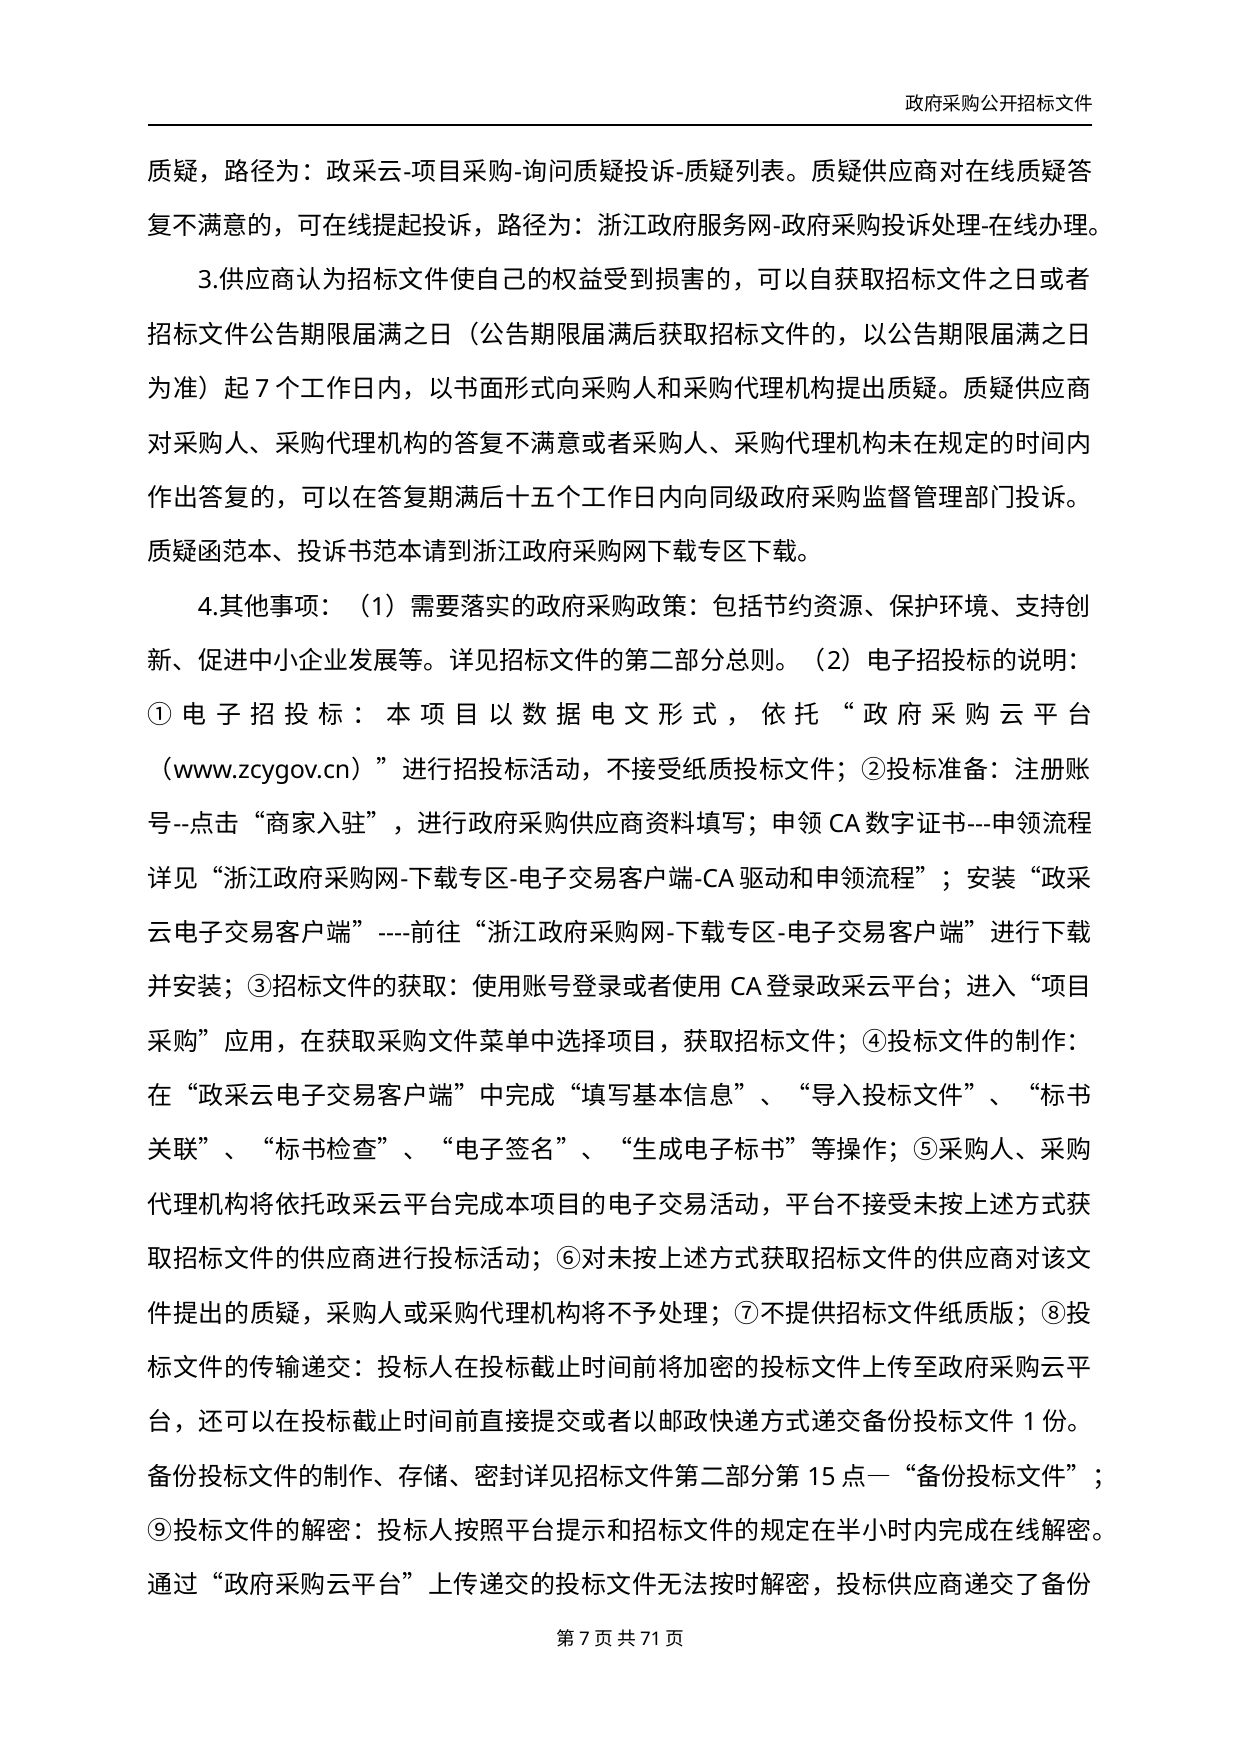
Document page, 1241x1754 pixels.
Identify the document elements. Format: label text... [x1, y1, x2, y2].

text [148, 151, 1092, 242]
text 3.供应商认为招标文件使自己的权益受到损害的，可以自获取招标文件之日或者招标文件公告期限届满之日（公告期限届满后获取招标文件的，以公告期限届满之日为准）起7个工作日内，以书面形式向采购人和采购代理机构提出质疑。质疑供应商对采购人、采购代理机构的答复不满意或者采购人、采购代理机构未在规定的时间内作出答复的，可以在答复期满后十五个工作日内向同级政府采购监督管理部门投诉。质疑函范本、投诉书范本请到浙江政府采购网下载专区下载。 [148, 260, 1092, 568]
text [148, 586, 1092, 1601]
